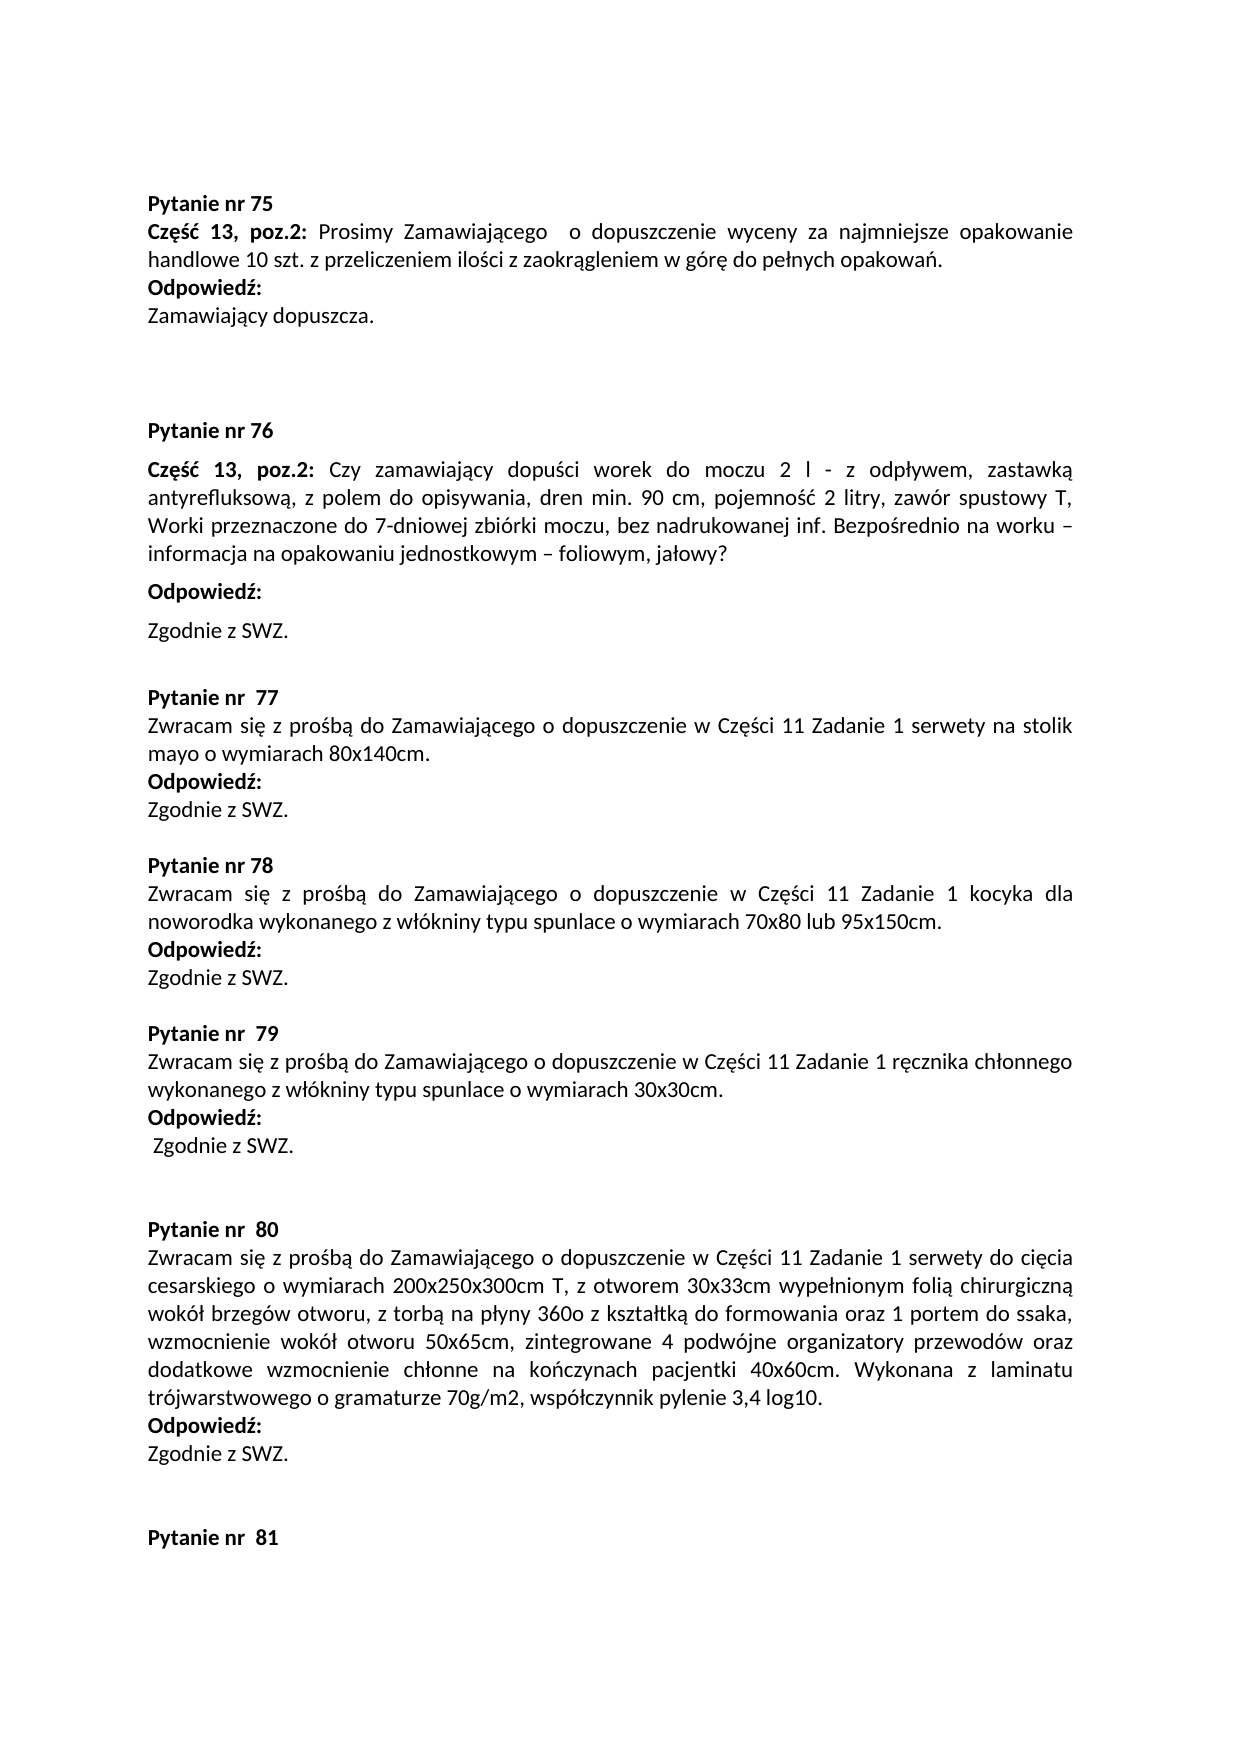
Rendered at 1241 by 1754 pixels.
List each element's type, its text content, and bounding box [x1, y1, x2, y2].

text Część 13, poz.2: Czy zamawiający dopuści worek do moczu 2 l - z odpływem, zastawką antyrefluksową, z polem do opisywania, dren min. 90 cm, pojemność 2 litry, zawór spustowy T, Worki przeznaczone do 7-dniowej zbiórki moczu, bez nadrukowanej inf. Bezpośrednio na worku – informacja na opakowaniu jednostkowym – foliowym, jałowy? [148, 455, 1075, 567]
text Zwracam się z prośbą do Zamawiającego o dopuszczenie w Części 11 Zadanie 1 serwety na stolik mayo o wymiarach 80x140cm. [148, 711, 1075, 767]
text Zwracam się z prośbą do Zamawiającego o dopuszczenie w Części 11 Zadanie 1 serwety do cięcia cesarskiego o wymiarach 200x250x300cm T, z otworem 30x33cm wypełnionym folią chirurgiczną wokół brzegów otworu, z torbą na płyny 360o z kształtką do formowania oraz 1 portem do ssaka, wzmocnienie wokół otworu 50x65cm, zintegrowane 4 podwójne organizatory przewodów oraz dodatkowe wzmocnienie chłonne na kończynach pacjentki 40x60cm. Wykonana z laminatu trójwarstwowego o gramaturze 70g/m2, współczynnik pylenie 3,4 log10. [148, 1243, 1075, 1411]
text Odpowiedź: [148, 273, 1075, 301]
text Zamawiający dopuszcza. [148, 301, 1075, 329]
text Pytanie nr 78 [148, 851, 1075, 879]
text Pytanie nr 80 [148, 1215, 1075, 1243]
text Pytanie nr 81 [148, 1523, 1075, 1552]
text Pytanie nr 76 [148, 416, 1075, 444]
text Zgodnie z SWZ. [148, 1439, 1075, 1467]
text Zgodnie z SWZ. [148, 616, 1075, 644]
text Zgodnie z SWZ. [148, 1131, 1075, 1159]
text Pytanie nr 77 [148, 683, 1075, 711]
text Odpowiedź: [148, 1411, 1075, 1439]
text Zgodnie z SWZ. [148, 963, 1075, 991]
text Zwracam się z prośbą do Zamawiającego o dopuszczenie w Części 11 Zadanie 1 ręcznika chłonnego wykonanego z włókniny typu spunlace o wymiarach 30x30cm. [148, 1047, 1075, 1103]
text Część 13, poz.2: Prosimy Zamawiającego o dopuszczenie wyceny za najmniejsze opakowanie handlowe 10 szt. z przeliczeniem ilości z zaokrągleniem w górę do pełnych opakowań. [148, 217, 1075, 273]
text Pytanie nr 79 [148, 1019, 1075, 1047]
text Pytanie nr 75 [148, 189, 1075, 217]
text Odpowiedź: [148, 767, 1075, 795]
text Zwracam się z prośbą do Zamawiającego o dopuszczenie w Części 11 Zadanie 1 kocyka dla noworodka wykonanego z włókniny typu spunlace o wymiarach 70x80 lub 95x150cm. [148, 879, 1075, 935]
text Odpowiedź: [148, 935, 1075, 963]
text Odpowiedź: [148, 577, 1075, 605]
text Odpowiedź: [148, 1103, 1075, 1131]
text Zgodnie z SWZ. [148, 795, 1075, 823]
